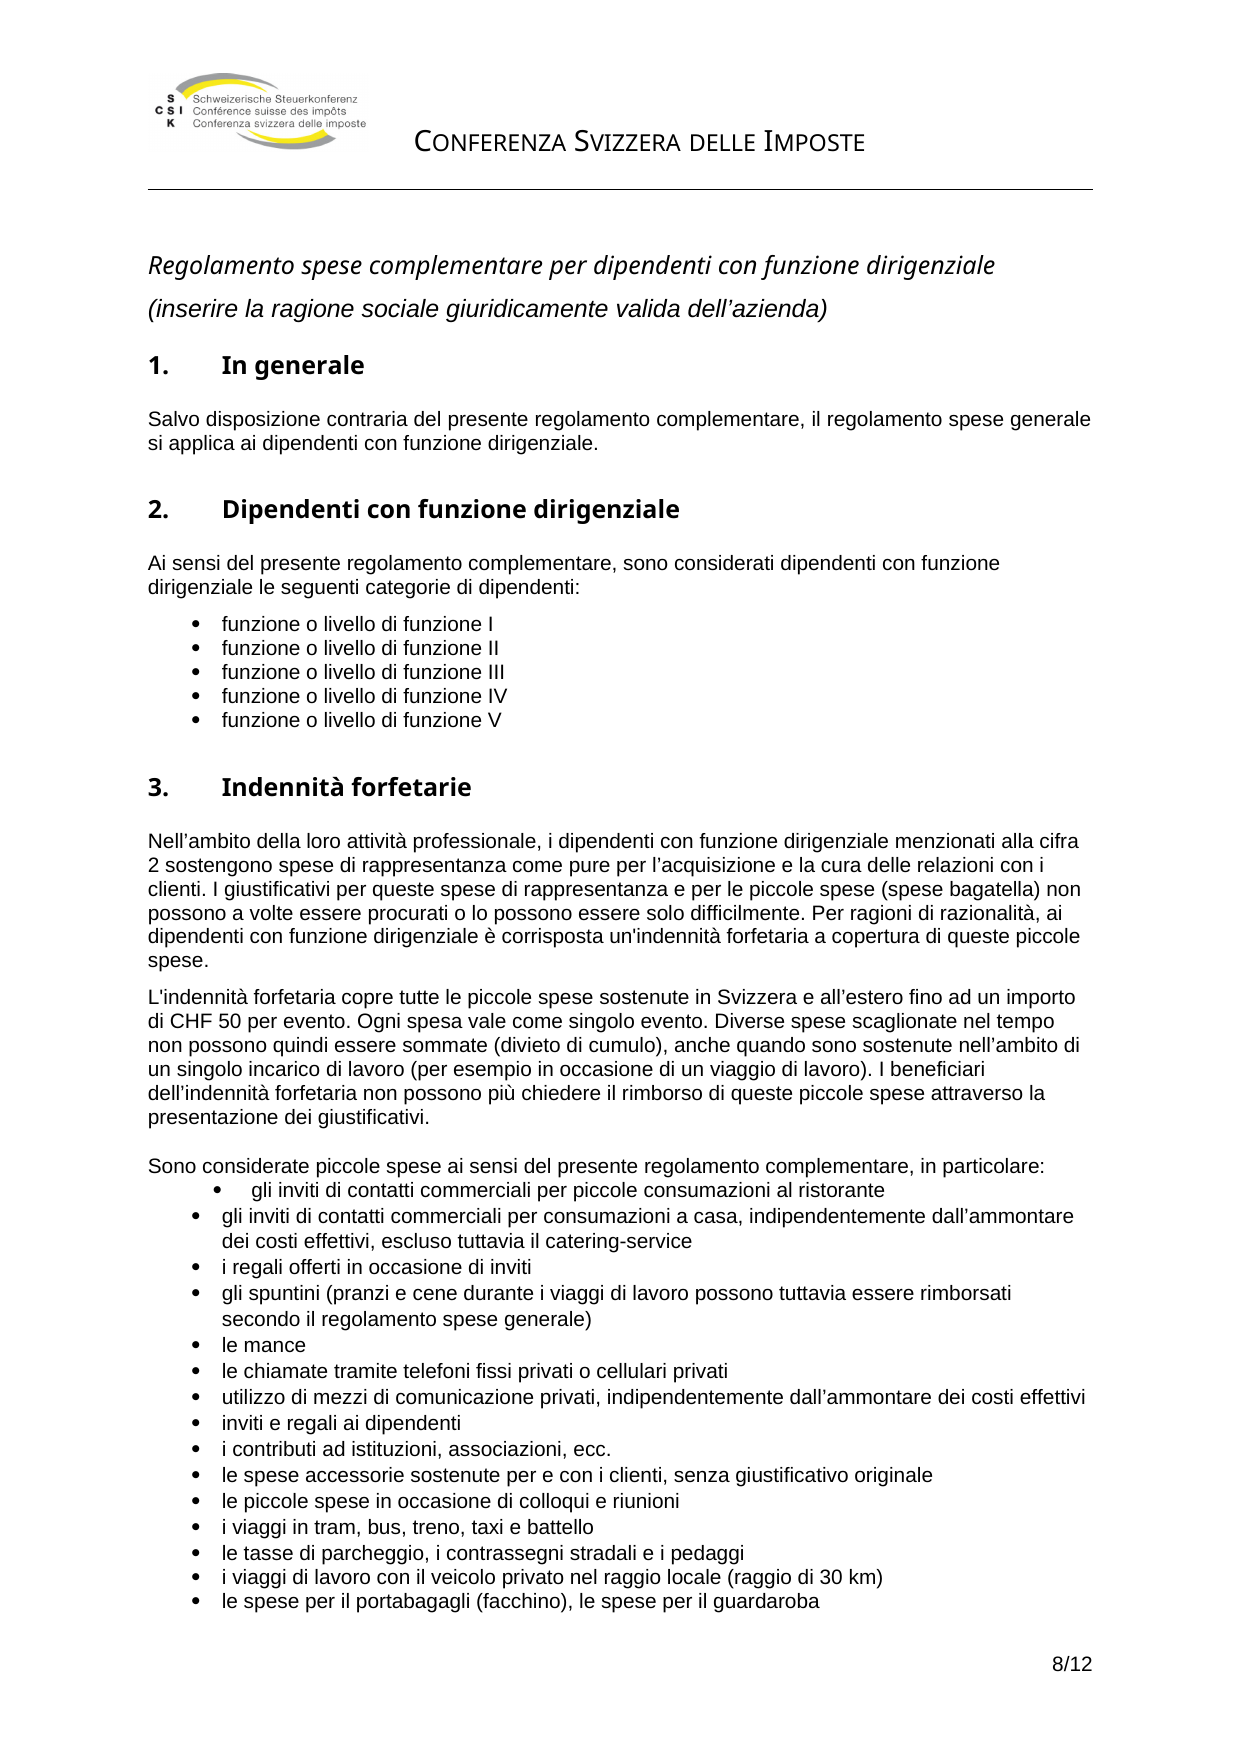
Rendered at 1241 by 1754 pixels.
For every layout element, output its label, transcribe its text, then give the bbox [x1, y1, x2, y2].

list le spese accessorie sostenute per e con i clienti, senza giustificativo originale [192, 1463, 1092, 1487]
list le tasse di parcheggio, i contrassegni stradali e i pedaggi [192, 1540, 1092, 1564]
text Salvo disposizione contraria del presente regolamento complementare, il regolamento spese generale si applica ai dipendenti con funzione dirigenziale. [148, 407, 1092, 455]
list le chiamate tramite telefoni fissi privati o cellulari privati [192, 1359, 1092, 1383]
text Sono considerate piccole spese ai sensi del presente regolamento complementare, in particolare: [148, 1153, 1092, 1177]
list gli spuntini (pranzi e cene durante i viaggi di lavoro possono tuttavia essere rimborsati secondo il regolamento spese generale) [192, 1281, 1092, 1331]
list i viaggi di lavoro con il veicolo privato nel raggio locale (raggio di 30 km) [192, 1564, 1092, 1588]
subtitle 2. Dipendenti con funzione dirigenziale [148, 492, 1092, 526]
text L'indennità forfetaria copre tutte le piccole spese sostenute in Svizzera e all’estero fino ad un importo di CHF 50 per evento. Ogni spesa vale come singolo evento. Diverse spese scaglionate nel tempo non possono quindi essere sommate (divieto di cumulo), anche quando sono sostenute nell’ambito di un singolo incarico di lavoro (per esempio in occasione di un viaggio di lavoro). I beneficiari dell’indennità forfetaria non possono più chiedere il rimborso di queste piccole spese attraverso la presentazione dei giustificativi. [148, 985, 1092, 1128]
text (inserire la ragione sociale giuridicamente valida dell’azienda) [148, 294, 1092, 323]
subtitle 1. In generale [148, 348, 1092, 382]
list funzione o livello di funzione IV [192, 684, 1092, 708]
list funzione o livello di funzione V [192, 708, 1092, 732]
list i contributi ad istituzioni, associazioni, ecc. [192, 1437, 1092, 1461]
text Nell’ambito della loro attività professionale, i dipendenti con funzione dirigenziale menzionati alla cifra 2 sostengono spese di rappresentanza come pure per l’acquisizione e la cura delle relazioni con i clienti. I giustificativi per queste spese di rappresentanza e per le piccole spese (spese bagatella) non possono a volte essere procurati o lo possono essere solo difficilmente. Per ragioni di razionalità, ai dipendenti con funzione dirigenziale è corrisposta un'indennità forfetaria a copertura di queste piccole spese. [148, 828, 1092, 972]
list le spese per il portabagagli (facchino), le spese per il guardaroba [192, 1588, 1092, 1613]
list le piccole spese in occasione di colloqui e riunioni [192, 1488, 1092, 1513]
list funzione o livello di funzione II [192, 636, 1092, 660]
list utilizzo di mezzi di comunicazione privati, indipendentemente dall’ammontare dei costi effettivi [192, 1385, 1092, 1409]
list le mance [192, 1333, 1092, 1357]
list gli inviti di contatti commerciali per piccole consumazioni al ristorante [214, 1177, 1092, 1202]
list gli inviti di contatti commerciali per consumazioni a casa, indipendentemente dall’ammontare dei costi effettivi, escluso tuttavia il catering-service [192, 1203, 1092, 1253]
list i viaggi in tram, bus, treno, taxi e battello [192, 1514, 1092, 1538]
list funzione o livello di funzione I [192, 612, 1092, 636]
list funzione o livello di funzione III [192, 660, 1092, 684]
list inviti e regali ai dipendenti [192, 1411, 1092, 1435]
text Regolamento spese complementare per dipendenti con funzione dirigenziale [148, 247, 1092, 281]
text Ai sensi del presente regolamento complementare, sono considerati dipendenti con funzione dirigenziale le seguenti categorie di dipendenti: [148, 551, 1092, 599]
subtitle 3. Indennità forfetarie [148, 769, 1092, 803]
list i regali offerti in occasione di inviti [192, 1255, 1092, 1279]
